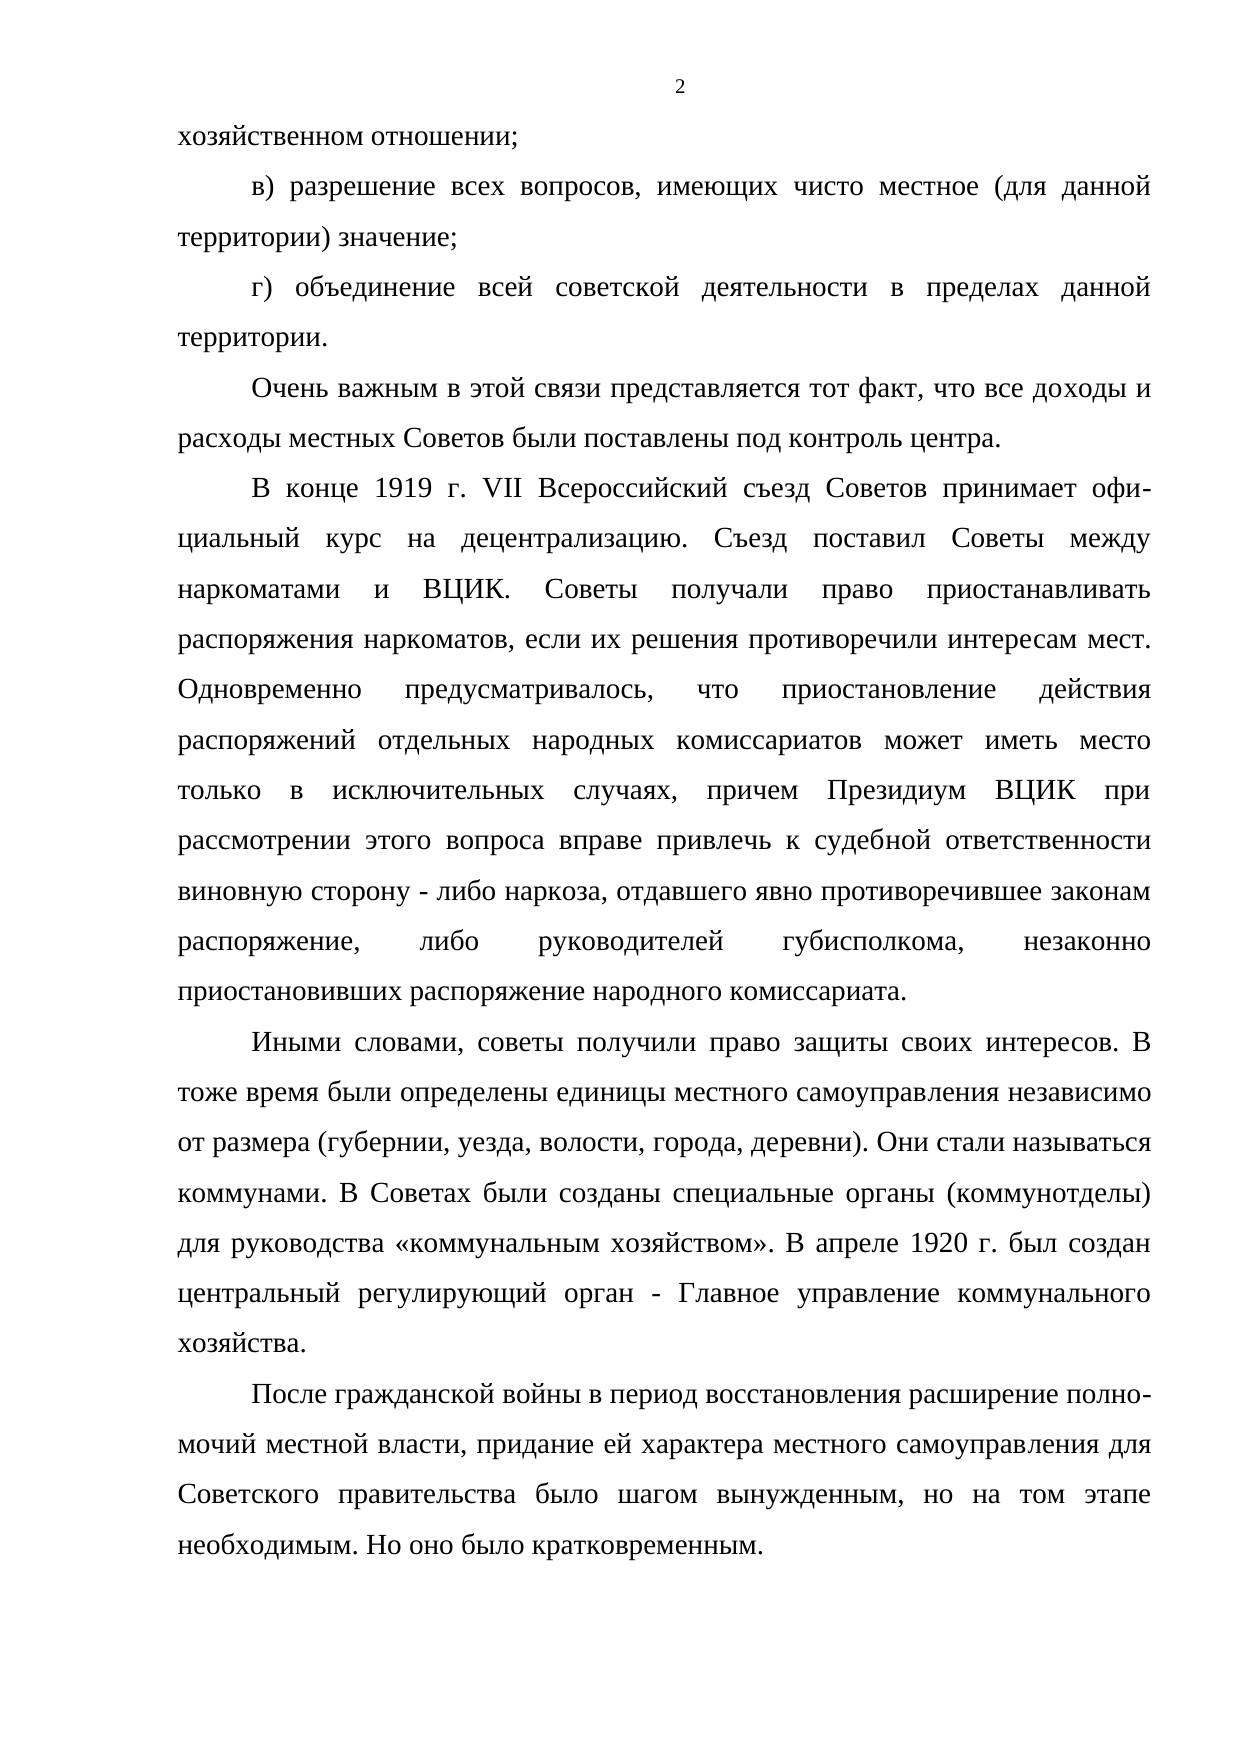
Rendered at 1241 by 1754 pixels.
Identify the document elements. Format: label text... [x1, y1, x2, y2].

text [177, 118, 1152, 152]
text в) разрешение всех вопросов, имеющих чисто местное (для данной территории) значение; [177, 168, 1152, 252]
text Очень важным в этой связи представляется тот факт, что все доходы и расходы местных Советов были поставлены под контроль центра. [177, 370, 1152, 453]
text В конце 1919 г. VII Всероссийский съезд Советов принимает официальный курс на децентрализацию. Съезд поставил Советы между наркоматами и ВЦИК. Советы получали право приостанавливать распоряжения наркоматов, если их решения противоречили интересам мест. Одновременно предусматривалось, что приостановление действия распоряжений отдельных народных комиссариатов может иметь место только в исключительных случаях, причем Президиум ВЦИК при рассмотрении этого вопроса вправе привлечь к судебной ответственности виновную сторону - либо наркоза, отдавшего явно противоречившее законам распоряжение, либо руководителей губисполкома, незаконно приостановивших распоряжение народного комиссариата. [177, 470, 1152, 1007]
text г) объединение всей советской деятельности в пределах данной территории. [177, 269, 1152, 353]
text Иными словами, советы получили право защиты своих интересов. В тоже время были определены единицы местного самоуправления независимо от размера (губернии, уезда, волости, города, деревни). Они стали называться коммунами. В Советах были созданы специальные органы (коммунотделы) для руководства «коммунальным хозяйством». В апреле 1920 г. был создан центральный регулирующий орган - Главное управление коммунального хозяйства. [177, 1024, 1152, 1359]
text После гражданской войны в период восстановления расширение полномочий местной власти, придание ей характера местного самоуправления для Советского правительства было шагом вынужденным, но на том этапе необходимым. Но оно было кратковременным. [177, 1376, 1152, 1560]
